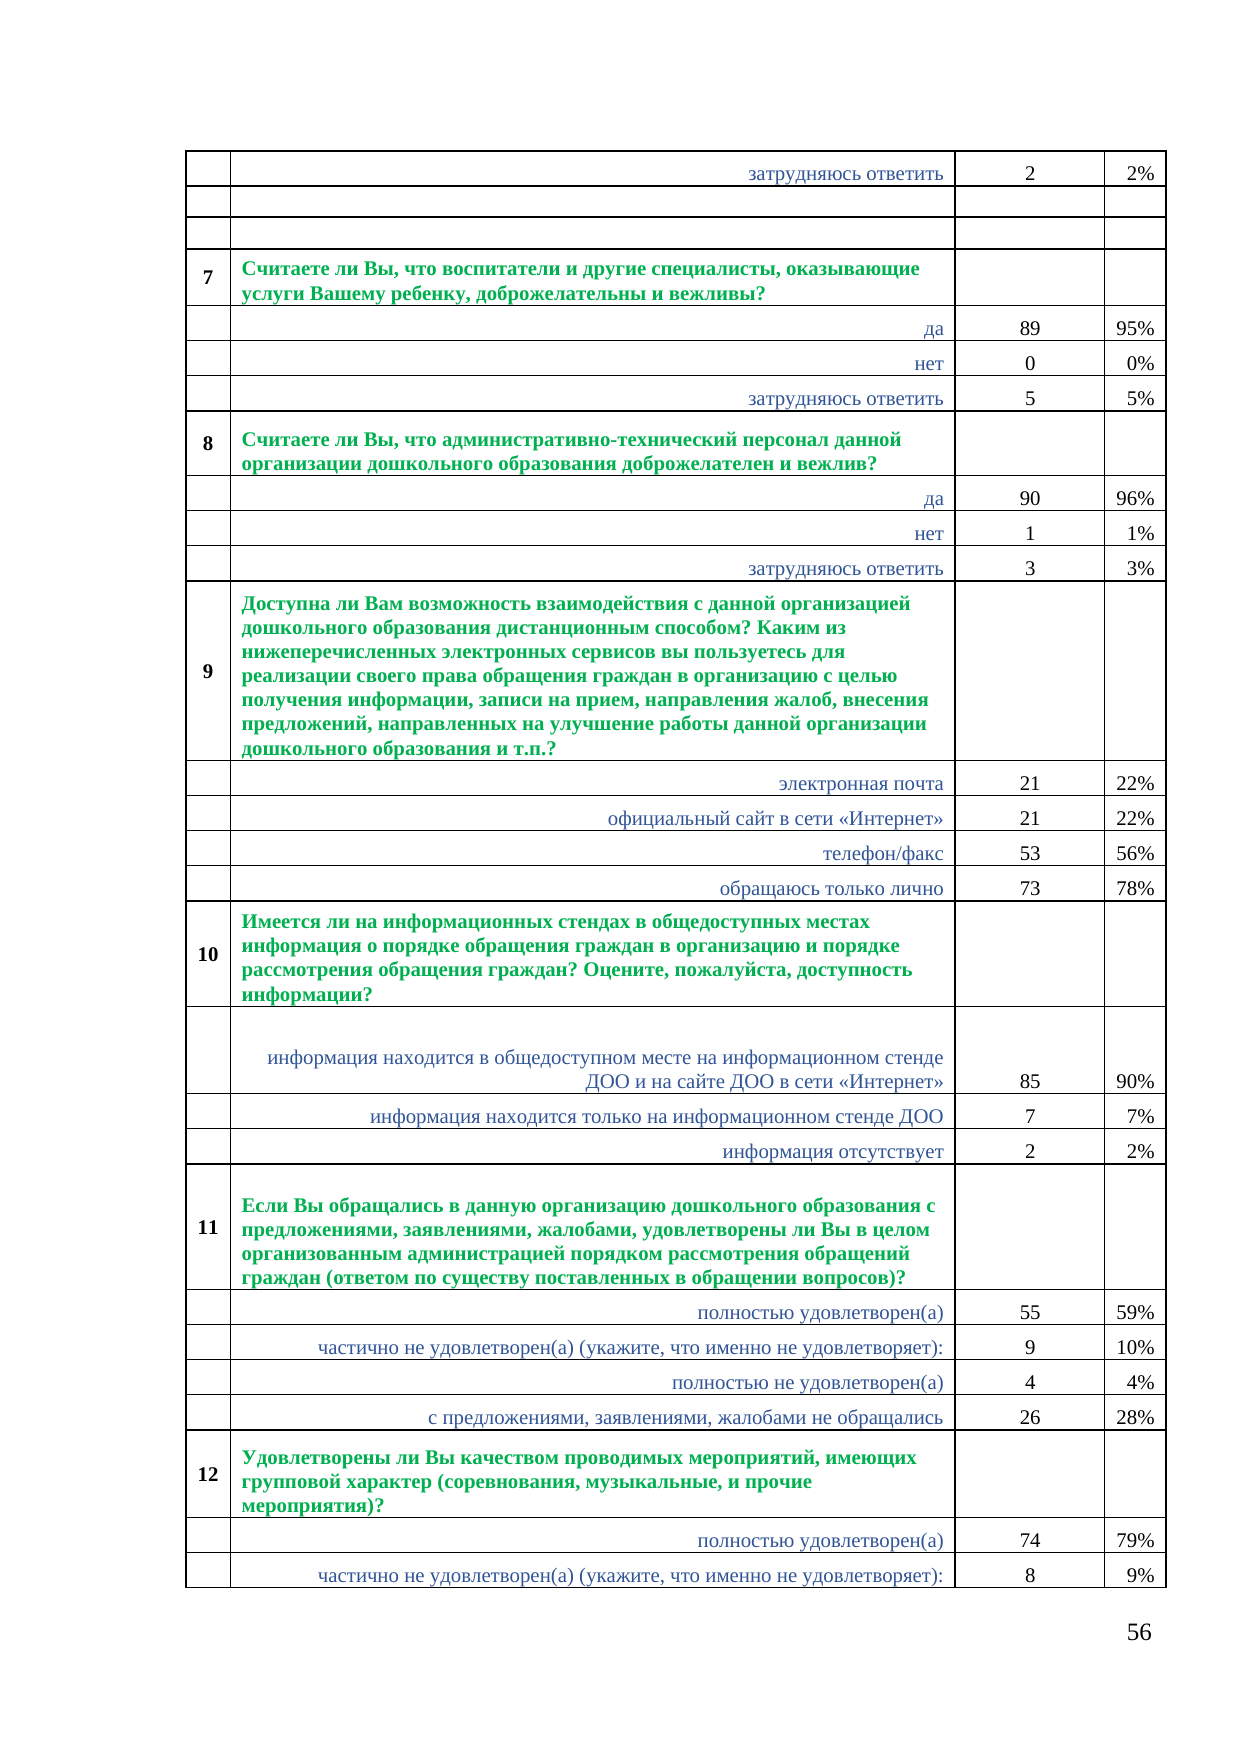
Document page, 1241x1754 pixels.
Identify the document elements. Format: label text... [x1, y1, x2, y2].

table_cell 0% [1105, 341, 1165, 375]
table_cell 2% [1105, 1129, 1165, 1163]
table_cell 26 [956, 1395, 1104, 1429]
table_cell [187, 761, 230, 794]
table_cell [956, 902, 1104, 1006]
table_cell [187, 1518, 230, 1552]
table_cell Удовлетворены ли Вы качеством проводимых мероприятий, имеющих групповой характер (соревнования, музыкальные, и прочие мероприятия)? [231, 1431, 954, 1517]
table_cell 59% [1105, 1290, 1165, 1324]
table_cell [187, 511, 230, 545]
table_cell [956, 218, 1104, 248]
table_cell 2 [956, 1129, 1104, 1163]
table_cell обращаюсь только лично [231, 866, 954, 900]
table_cell [1105, 250, 1165, 304]
table_cell 7 [956, 1094, 1104, 1128]
table_cell [187, 1129, 230, 1163]
table_cell 53 [956, 831, 1104, 865]
table_cell 21 [956, 761, 1104, 794]
table_cell 78% [1105, 866, 1165, 900]
table_cell 4 [956, 1360, 1104, 1394]
table_cell 12 [187, 1431, 230, 1517]
table_cell 56% [1105, 831, 1165, 865]
table_cell [231, 218, 954, 248]
table_cell частично не удовлетворен(а) (укажите, что именно не удовлетворяет): [231, 1325, 954, 1359]
table_cell 89 [956, 306, 1104, 339]
table_cell [187, 152, 230, 185]
table_cell Считаете ли Вы, что воспитатели и другие специалисты, оказывающие услуги Вашему ребенку, доброжелательны и вежливы? [231, 250, 954, 304]
table_cell [1105, 187, 1165, 216]
table_cell затрудняюсь ответить [231, 376, 954, 410]
table_cell [956, 250, 1104, 304]
table_cell Имеется ли на информационных стендах в общедоступных местах информация о порядке обращения граждан в организацию и порядке рассмотрения обращения граждан? Оцените, пожалуйста, доступность информации? [231, 902, 954, 1006]
table_cell 5 [956, 376, 1104, 410]
table_cell нет [231, 341, 954, 375]
table_cell частично не удовлетворен(а) (укажите, что именно не удовлетворяет): [231, 1553, 954, 1587]
table_cell официальный сайт в сети «Интернет» [231, 796, 954, 830]
table_cell [187, 1007, 230, 1093]
table_cell 22% [1105, 796, 1165, 830]
table_cell [956, 412, 1104, 475]
table_cell 21 [956, 796, 1104, 830]
table_cell 1% [1105, 511, 1165, 545]
table_cell [187, 341, 230, 375]
table_cell [231, 187, 954, 216]
table_cell нет [231, 511, 954, 545]
table_cell телефон/факс [231, 831, 954, 865]
table_cell 90 [956, 476, 1104, 510]
table_cell 28% [1105, 1395, 1165, 1429]
table_cell [956, 1165, 1104, 1289]
table_cell да [231, 476, 954, 510]
table_cell 7% [1105, 1094, 1165, 1128]
table_cell [187, 831, 230, 865]
table_cell [187, 1553, 230, 1587]
table_cell [1105, 902, 1165, 1006]
table_cell 90% [1105, 1007, 1165, 1093]
table_cell [187, 376, 230, 410]
table_cell затрудняюсь ответить [231, 152, 954, 185]
table_cell [956, 1431, 1104, 1517]
table_cell 79% [1105, 1518, 1165, 1552]
table_cell 10 [187, 902, 230, 1006]
table_cell [187, 306, 230, 339]
table_cell 2 [956, 152, 1104, 185]
table_cell 95% [1105, 306, 1165, 339]
table_cell полностью удовлетворен(а) [231, 1518, 954, 1552]
table_cell электронная почта [231, 761, 954, 794]
table_cell 5% [1105, 376, 1165, 410]
table_cell 55 [956, 1290, 1104, 1324]
table_cell [956, 187, 1104, 216]
table_cell [187, 1325, 230, 1359]
table_cell затрудняюсь ответить [231, 546, 954, 580]
table_cell 1 [956, 511, 1104, 545]
table_cell [1105, 1165, 1165, 1289]
table_cell [187, 866, 230, 900]
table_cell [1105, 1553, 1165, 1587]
table_cell [187, 218, 230, 248]
table_cell [187, 1360, 230, 1394]
table_cell [187, 1094, 230, 1128]
table_cell [187, 476, 230, 510]
table_cell Считаете ли Вы, что административно-технический персонал данной организации дошкольного образования доброжелателен и вежлив? [231, 412, 954, 475]
table_cell полностью удовлетворен(а) [231, 1290, 954, 1324]
table_cell [187, 1395, 230, 1429]
table_cell 74 [956, 1518, 1104, 1552]
table_cell [1105, 582, 1165, 759]
table_cell [187, 796, 230, 830]
table_cell 96% [1105, 476, 1165, 510]
table_cell 11 [187, 1165, 230, 1289]
table_cell 22% [1105, 761, 1165, 794]
table_cell с предложениями, заявлениями, жалобами не обращались [231, 1395, 954, 1429]
table_cell [187, 1290, 230, 1324]
table_cell 4% [1105, 1360, 1165, 1394]
table_cell 9 [187, 582, 230, 759]
table_cell 9 [956, 1325, 1104, 1359]
table_cell полностью не удовлетворен(а) [231, 1360, 954, 1394]
table_cell информация отсутствует [231, 1129, 954, 1163]
table_cell 3% [1105, 546, 1165, 580]
table_cell 3 [956, 546, 1104, 580]
table_cell [1105, 218, 1165, 248]
table_cell Доступна ли Вам возможность взаимодействия с данной организацией дошкольного образования дистанционным способом? Каким из нижеперечисленных электронных сервисов вы пользуетесь для реализации своего права обращения граждан в организацию с целью получения информации, записи на прием, направления жалоб, внесения предложений, направленных на улучшение работы данной организации дошкольного образования и т.п.? [231, 582, 954, 759]
table_cell 73 [956, 866, 1104, 900]
table_cell 85 [956, 1007, 1104, 1093]
table_cell 2% [1105, 152, 1165, 185]
table_cell [956, 582, 1104, 759]
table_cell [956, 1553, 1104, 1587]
table_cell 7 [187, 250, 230, 304]
table_cell [187, 546, 230, 580]
table_cell информация находится только на информационном стенде ДОО [231, 1094, 954, 1128]
table_cell 10% [1105, 1325, 1165, 1359]
table_cell 0 [956, 341, 1104, 375]
table_cell [1105, 1431, 1165, 1517]
table_cell да [231, 306, 954, 339]
table_cell [1105, 412, 1165, 475]
table_cell 8 [187, 412, 230, 475]
table_cell Если Вы обращались в данную организацию дошкольного образования с предложениями, заявлениями, жалобами, удовлетворены ли Вы в целом организованным администрацией порядком рассмотрения обращений граждан (ответом по существу поставленных в обращении вопросов)? [231, 1165, 954, 1289]
table_cell информация находится в общедоступном месте на информационном стенде ДОО и на сайте ДОО в сети «Интернет» [231, 1007, 954, 1093]
table_cell [187, 187, 230, 216]
